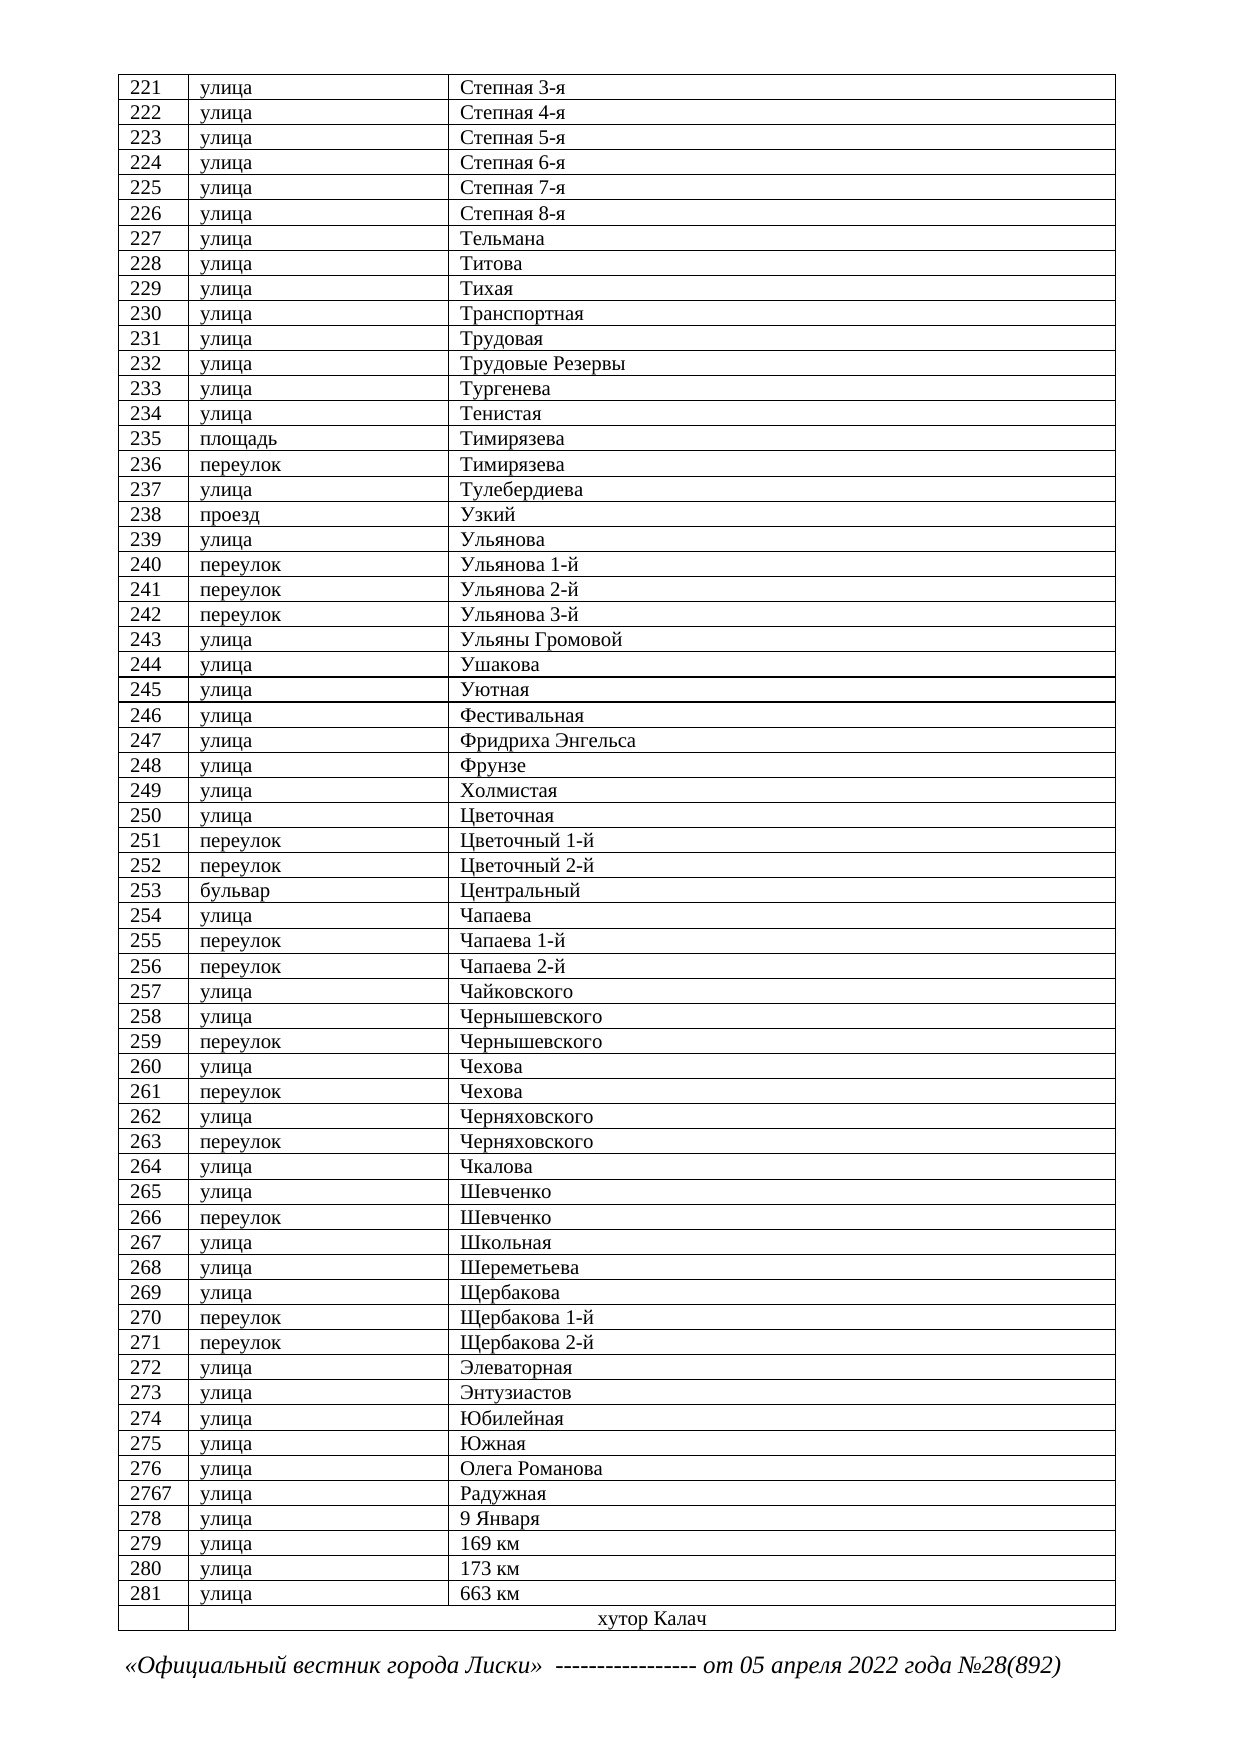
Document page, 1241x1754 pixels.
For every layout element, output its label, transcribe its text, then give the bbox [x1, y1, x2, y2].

table_cell переулок [189, 929, 448, 952]
table_cell 251 [119, 828, 188, 852]
table_cell 226 [119, 200, 188, 224]
table_cell 256 [119, 954, 188, 978]
table_cell 241 [119, 577, 188, 601]
table_cell Чапаева 1-й [449, 929, 1115, 952]
table_cell 265 [119, 1180, 188, 1203]
table_cell Трудовая [449, 326, 1115, 350]
table_cell 245 [119, 678, 188, 701]
table_cell Транспортная [449, 301, 1115, 325]
table_cell 232 [119, 351, 188, 375]
table_cell улица [189, 200, 448, 224]
table_cell Узкий [449, 502, 1115, 526]
table_cell Ульянова [449, 527, 1115, 551]
table_cell улица [189, 1180, 448, 1203]
table_cell улица [189, 903, 448, 927]
table_cell 228 [119, 251, 188, 275]
table_cell Цветочная [449, 803, 1115, 827]
table_cell Титова [449, 251, 1115, 275]
table_cell 224 [119, 150, 188, 174]
table_cell Ульянова 2-й [449, 577, 1115, 601]
table_cell 276 [119, 1456, 188, 1480]
table_cell 229 [119, 276, 188, 300]
table_cell переулок [189, 602, 448, 626]
table_cell улица [189, 100, 448, 124]
table_cell 227 [119, 226, 188, 249]
table_cell 258 [119, 1004, 188, 1028]
table_cell улица [189, 125, 448, 149]
table_cell улица [189, 251, 448, 275]
table_cell 231 [119, 326, 188, 350]
table_cell улица [189, 1456, 448, 1480]
table_cell Уютная [449, 678, 1115, 701]
table_cell улица [189, 1255, 448, 1279]
table_cell переулок [189, 1029, 448, 1053]
table_cell 238 [119, 502, 188, 526]
table_cell 270 [119, 1305, 188, 1329]
table_cell Чайковского [449, 979, 1115, 1003]
table_cell 240 [119, 552, 188, 576]
table_cell [119, 1606, 188, 1630]
table_cell 257 [119, 979, 188, 1003]
table_cell 663 км [449, 1581, 1115, 1605]
table_cell 234 [119, 401, 188, 425]
table_cell Тургенева [449, 376, 1115, 400]
table_cell улица [189, 351, 448, 375]
table_cell 267 [119, 1230, 188, 1254]
table_cell улица [189, 1380, 448, 1404]
table_cell 274 [119, 1405, 188, 1429]
table_cell Ульяны Громовой [449, 627, 1115, 651]
table_cell 259 [119, 1029, 188, 1053]
table_cell Тулебердиева [449, 477, 1115, 501]
table_cell Тихая [449, 276, 1115, 300]
table_cell Чернышевского [449, 1004, 1115, 1028]
table_cell Щербакова 1-й [449, 1305, 1115, 1329]
table_cell переулок [189, 1129, 448, 1153]
table_cell переулок [189, 1330, 448, 1354]
table_cell Степная 7-я [449, 175, 1115, 199]
table_cell Трудовые Резервы [449, 351, 1115, 375]
table_cell Черняховского [449, 1129, 1115, 1153]
table_cell Щербакова 2-й [449, 1330, 1115, 1354]
table_cell Тимирязева [449, 451, 1115, 476]
table_cell улица [189, 753, 448, 777]
table_cell улица [189, 226, 448, 249]
table_cell улица [189, 1280, 448, 1304]
table_cell бульвар [189, 878, 448, 902]
table_cell Энтузиастов [449, 1380, 1115, 1404]
table_cell 236 [119, 451, 188, 476]
table_cell Фестивальная [449, 703, 1115, 727]
table_cell переулок [189, 1205, 448, 1229]
table_cell переулок [189, 828, 448, 852]
table_cell Степная 3-я [449, 75, 1115, 99]
table_cell переулок [189, 954, 448, 978]
table_cell 230 [119, 301, 188, 325]
table_cell улица [189, 175, 448, 199]
table_cell улица [189, 401, 448, 425]
table_cell 275 [119, 1431, 188, 1454]
table_cell 255 [119, 929, 188, 952]
table_cell 246 [119, 703, 188, 727]
table_cell проезд [189, 502, 448, 526]
table_cell Шевченко [449, 1180, 1115, 1203]
table_cell Цветочный 1-й [449, 828, 1115, 852]
table_cell Степная 6-я [449, 150, 1115, 174]
table_cell Щербакова [449, 1280, 1115, 1304]
table_cell улица [189, 678, 448, 701]
table_cell 233 [119, 376, 188, 400]
table_cell 173 км [449, 1556, 1115, 1580]
table_cell 249 [119, 778, 188, 802]
table_cell Цветочный 2-й [449, 853, 1115, 877]
table_cell 237 [119, 477, 188, 501]
table_cell Холмистая [449, 778, 1115, 802]
table_cell улица [189, 1531, 448, 1555]
table_cell 247 [119, 728, 188, 752]
table_cell хутор Калач [189, 1606, 1115, 1630]
table_cell 278 [119, 1506, 188, 1530]
table_cell Черняховского [449, 1104, 1115, 1128]
table_cell 244 [119, 652, 188, 676]
table_cell Тенистая [449, 401, 1115, 425]
table_cell переулок [189, 1305, 448, 1329]
table_cell Юбилейная [449, 1405, 1115, 1429]
table_cell 273 [119, 1380, 188, 1404]
table_cell Чапаева 2-й [449, 954, 1115, 978]
table_cell 250 [119, 803, 188, 827]
table_cell 280 [119, 1556, 188, 1580]
table_cell 260 [119, 1054, 188, 1078]
table_cell Чапаева [449, 903, 1115, 927]
table_cell 9 Января [449, 1506, 1115, 1530]
table_cell переулок [189, 577, 448, 601]
table_cell 281 [119, 1581, 188, 1605]
table_cell переулок [189, 1079, 448, 1103]
table_cell Южная [449, 1431, 1115, 1454]
table_cell 271 [119, 1330, 188, 1354]
table_cell 253 [119, 878, 188, 902]
table_cell 242 [119, 602, 188, 626]
table_cell улица [189, 301, 448, 325]
table_cell улица [189, 1481, 448, 1505]
table_cell Тельмана [449, 226, 1115, 249]
table_cell улица [189, 1004, 448, 1028]
table_cell Фридриха Энгельса [449, 728, 1115, 752]
table_cell площадь [189, 426, 448, 450]
table_cell улица [189, 1154, 448, 1178]
table_cell 272 [119, 1355, 188, 1379]
table_cell Олега Романова [449, 1456, 1115, 1480]
table_cell Ульянова 3-й [449, 602, 1115, 626]
table_cell Тимирязева [449, 426, 1115, 450]
table_cell Школьная [449, 1230, 1115, 1254]
table_cell переулок [189, 552, 448, 576]
table_cell улица [189, 1431, 448, 1454]
table_cell 221 [119, 75, 188, 99]
table_cell Степная 4-я [449, 100, 1115, 124]
table_cell 252 [119, 853, 188, 877]
table_cell Степная 5-я [449, 125, 1115, 149]
table_cell 261 [119, 1079, 188, 1103]
table_cell Степная 8-я [449, 200, 1115, 224]
table_cell улица [189, 1230, 448, 1254]
table_cell 268 [119, 1255, 188, 1279]
table_cell Радужная [449, 1481, 1115, 1505]
table_cell Шевченко [449, 1205, 1115, 1229]
table_cell переулок [189, 853, 448, 877]
table_cell Элеваторная [449, 1355, 1115, 1379]
table_cell улица [189, 326, 448, 350]
table_cell улица [189, 1556, 448, 1580]
table_cell улица [189, 1506, 448, 1530]
table_cell улица [189, 979, 448, 1003]
table_cell 225 [119, 175, 188, 199]
table_cell 266 [119, 1205, 188, 1229]
table_cell улица [189, 150, 448, 174]
table_cell Шереметьева [449, 1255, 1115, 1279]
table_cell Чехова [449, 1054, 1115, 1078]
table_cell 235 [119, 426, 188, 450]
table_cell улица [189, 1405, 448, 1429]
table_cell улица [189, 627, 448, 651]
table_cell улица [189, 1355, 448, 1379]
table_cell 2767 [119, 1481, 188, 1505]
table_cell 223 [119, 125, 188, 149]
table_cell улица [189, 778, 448, 802]
table_cell 222 [119, 100, 188, 124]
table_cell улица [189, 75, 448, 99]
table_cell улица [189, 276, 448, 300]
table_cell улица [189, 703, 448, 727]
table_cell Фрунзе [449, 753, 1115, 777]
table_cell 263 [119, 1129, 188, 1153]
table_cell 248 [119, 753, 188, 777]
table_cell улица [189, 527, 448, 551]
table_cell Чернышевского [449, 1029, 1115, 1053]
table_cell улица [189, 376, 448, 400]
table_cell улица [189, 477, 448, 501]
table_cell 262 [119, 1104, 188, 1128]
table_cell Центральный [449, 878, 1115, 902]
table_cell Чехова [449, 1079, 1115, 1103]
table_cell 169 км [449, 1531, 1115, 1555]
table_cell улица [189, 1104, 448, 1128]
table_cell 279 [119, 1531, 188, 1555]
table_cell Чкалова [449, 1154, 1115, 1178]
table_cell переулок [189, 451, 448, 476]
table_cell Ушакова [449, 652, 1115, 676]
table_cell улица [189, 728, 448, 752]
table_cell 269 [119, 1280, 188, 1304]
table_cell 239 [119, 527, 188, 551]
table_cell улица [189, 1581, 448, 1605]
table_cell 254 [119, 903, 188, 927]
table_cell 243 [119, 627, 188, 651]
table_cell улица [189, 652, 448, 676]
table_cell 264 [119, 1154, 188, 1178]
table_cell улица [189, 803, 448, 827]
table_cell улица [189, 1054, 448, 1078]
table_cell Ульянова 1-й [449, 552, 1115, 576]
